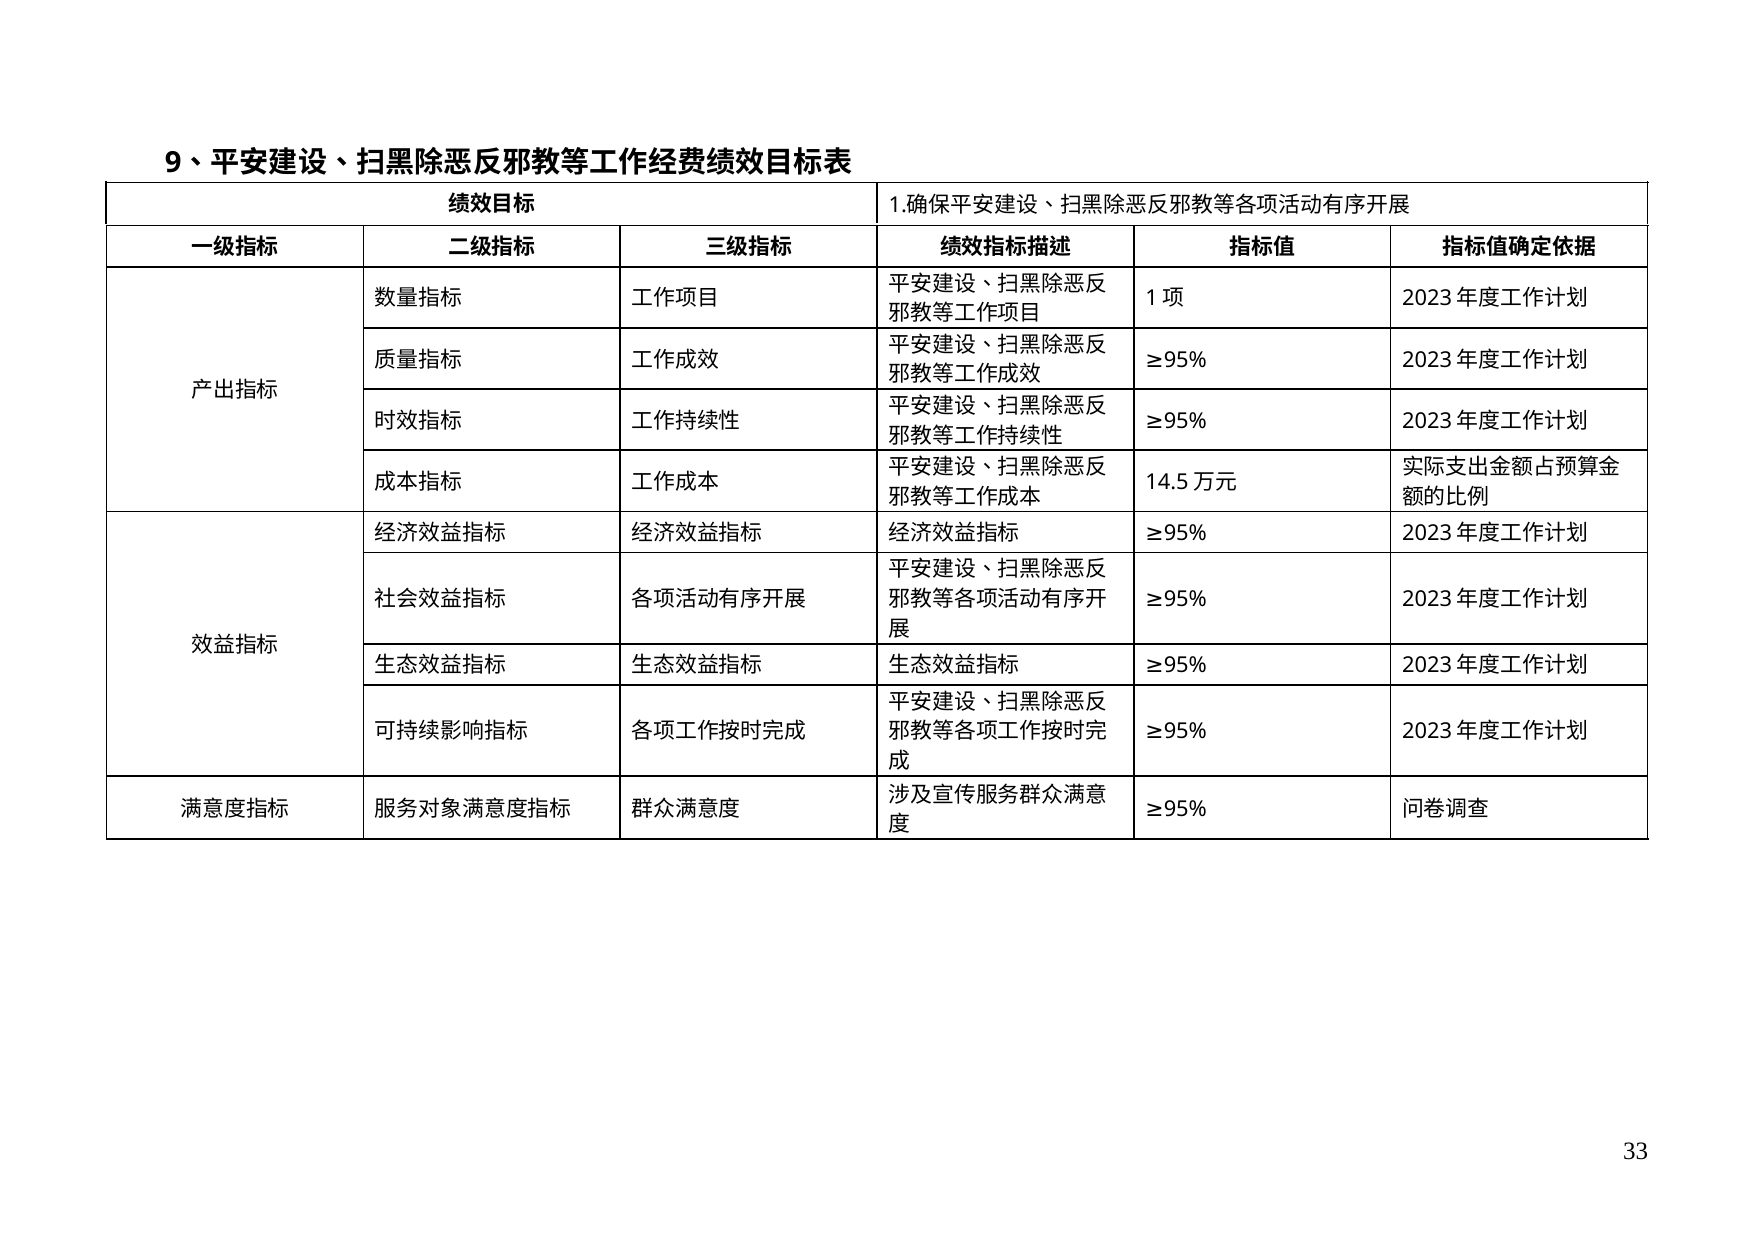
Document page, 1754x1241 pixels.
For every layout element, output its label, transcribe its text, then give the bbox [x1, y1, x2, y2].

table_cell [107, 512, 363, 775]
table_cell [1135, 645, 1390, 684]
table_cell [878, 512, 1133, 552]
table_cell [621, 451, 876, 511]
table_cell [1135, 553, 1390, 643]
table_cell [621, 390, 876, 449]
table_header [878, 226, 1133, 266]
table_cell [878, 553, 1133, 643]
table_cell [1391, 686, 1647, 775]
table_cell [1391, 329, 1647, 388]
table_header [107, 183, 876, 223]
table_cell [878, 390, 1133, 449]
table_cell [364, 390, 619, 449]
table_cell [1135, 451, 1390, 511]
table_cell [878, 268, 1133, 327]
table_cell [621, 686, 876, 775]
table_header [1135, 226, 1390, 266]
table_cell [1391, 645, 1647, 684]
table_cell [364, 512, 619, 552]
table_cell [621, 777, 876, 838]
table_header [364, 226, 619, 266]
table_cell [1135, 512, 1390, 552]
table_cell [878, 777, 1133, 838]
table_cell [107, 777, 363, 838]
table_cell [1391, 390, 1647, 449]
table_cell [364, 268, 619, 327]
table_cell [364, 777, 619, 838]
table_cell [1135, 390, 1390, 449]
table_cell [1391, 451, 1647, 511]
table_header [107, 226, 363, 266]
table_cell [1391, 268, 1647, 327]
text 9、平安建设、扫黑除恶反邪教等工作经费绩效目标表 [106, 142, 1648, 181]
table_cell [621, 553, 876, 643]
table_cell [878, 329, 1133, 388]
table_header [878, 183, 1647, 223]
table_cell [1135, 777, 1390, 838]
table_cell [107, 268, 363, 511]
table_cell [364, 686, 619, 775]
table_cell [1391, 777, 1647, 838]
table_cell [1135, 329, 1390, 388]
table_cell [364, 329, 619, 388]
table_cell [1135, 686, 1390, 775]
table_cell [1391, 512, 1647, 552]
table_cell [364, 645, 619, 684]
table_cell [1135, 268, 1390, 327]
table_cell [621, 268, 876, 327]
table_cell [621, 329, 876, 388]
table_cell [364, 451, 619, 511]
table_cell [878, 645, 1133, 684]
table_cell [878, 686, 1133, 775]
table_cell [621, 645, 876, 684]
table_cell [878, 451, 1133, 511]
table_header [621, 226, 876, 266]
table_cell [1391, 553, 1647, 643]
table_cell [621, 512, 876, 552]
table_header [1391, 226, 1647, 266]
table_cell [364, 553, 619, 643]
